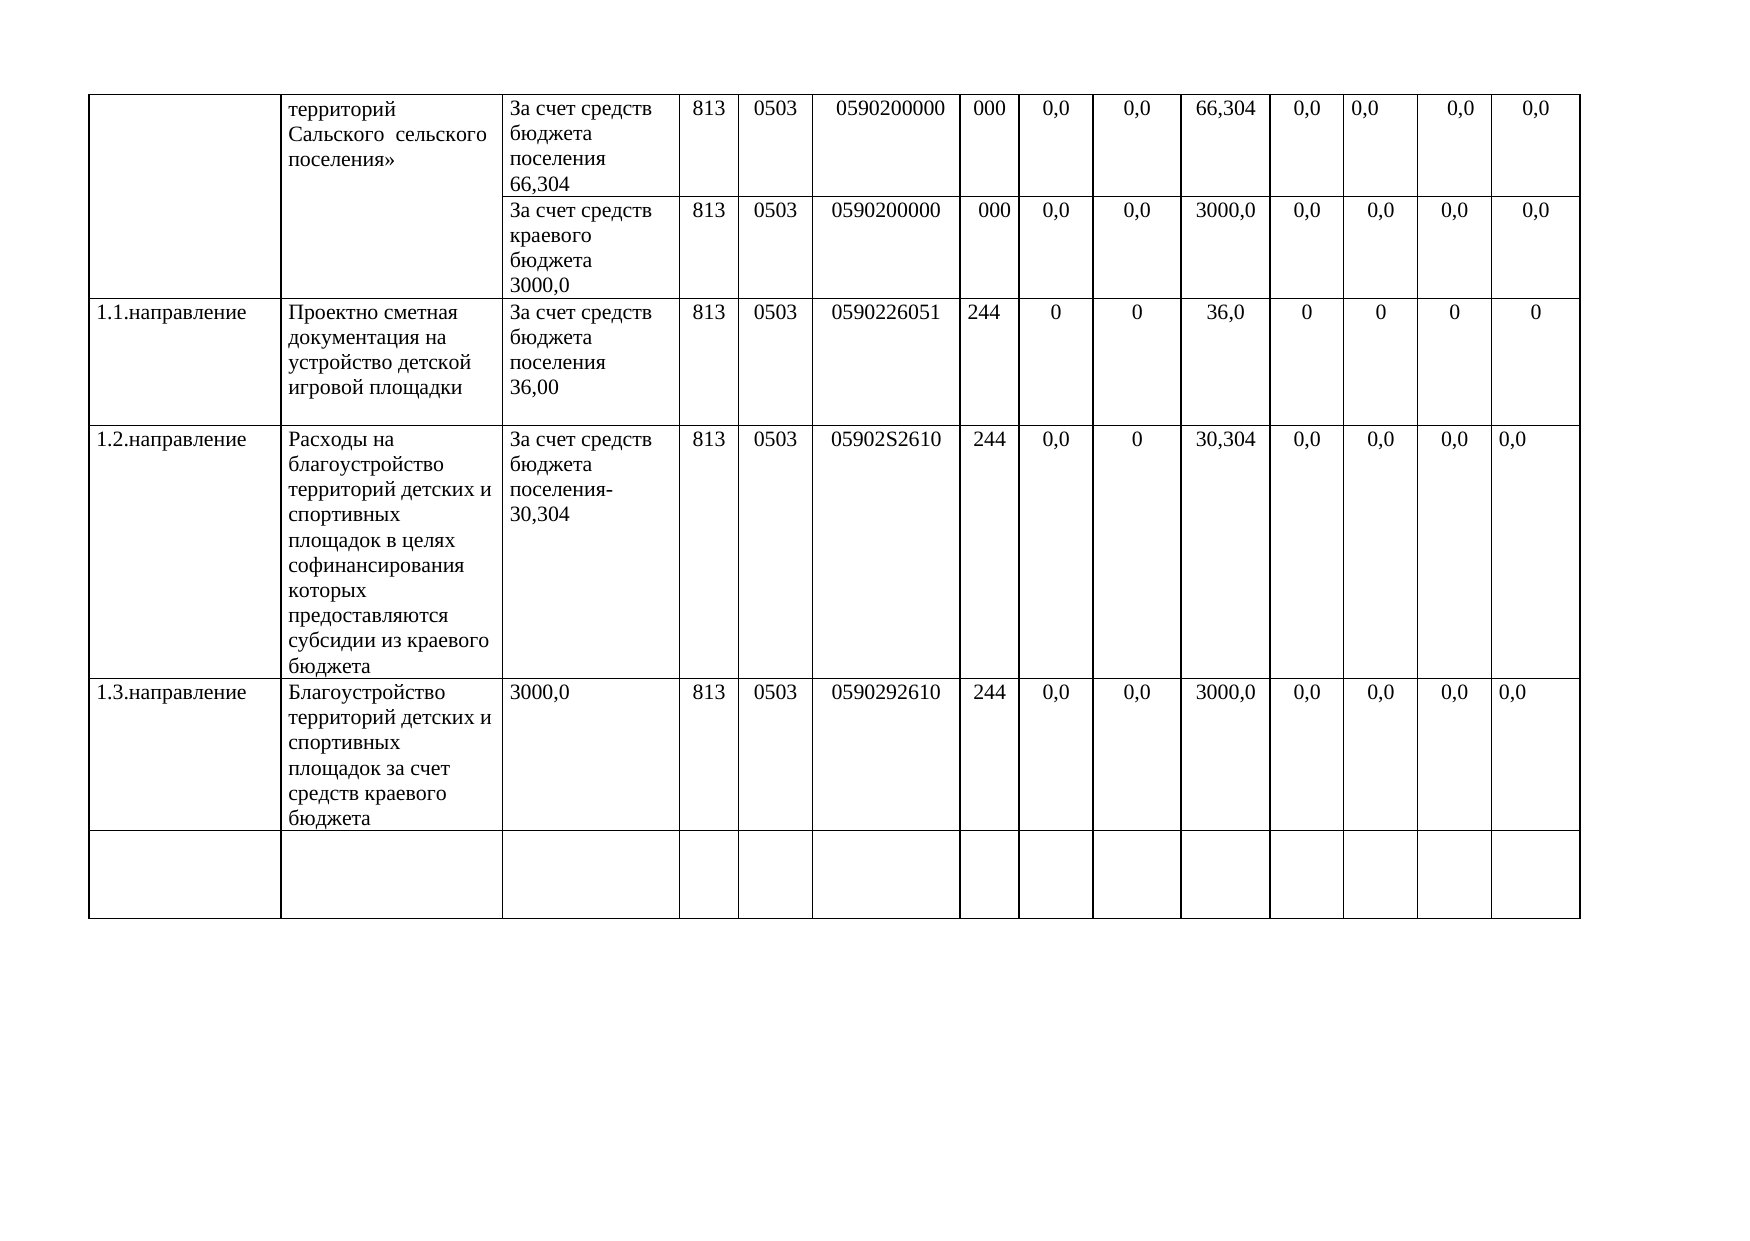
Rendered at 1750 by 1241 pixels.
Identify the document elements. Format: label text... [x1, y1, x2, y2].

table_cell 0503 [739, 426, 812, 678]
table_cell 0,0 [1492, 197, 1579, 298]
table_cell 244 [961, 299, 1018, 425]
table_cell 0 [1020, 299, 1092, 425]
table_cell 0,0 [1344, 426, 1417, 678]
table_cell 813 [680, 95, 738, 196]
table_cell 05902S2610 [813, 426, 959, 678]
table_cell 0,0 [1020, 679, 1092, 830]
table_cell 0590226051 [813, 299, 959, 425]
table_cell 0503 [739, 197, 812, 298]
table_cell 0 [1344, 299, 1417, 425]
table_cell 0 [1271, 299, 1343, 425]
table_cell 0,0 [1094, 197, 1180, 298]
table_cell 1.3.направление [90, 679, 280, 830]
table_cell 244 [961, 679, 1018, 830]
table_cell 0,0 [1344, 679, 1417, 830]
table_cell 30,304 [1182, 426, 1269, 678]
table_cell Благоустройство территорий детских и спортивных площадок за счет средств краевого бюджета [282, 679, 502, 830]
table_cell [1020, 831, 1092, 918]
table_cell 0,0 [1271, 197, 1343, 298]
table_cell [739, 831, 812, 918]
table_cell 0503 [739, 679, 812, 830]
table_cell 0 [1418, 299, 1491, 425]
table_cell 0503 [739, 299, 812, 425]
table_cell 1.1.направление [90, 299, 280, 425]
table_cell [282, 95, 502, 298]
table_cell 0,0 [1344, 95, 1417, 196]
table_cell За счет средств бюджета поселения 66,304 [503, 95, 679, 196]
table_cell 0,0 [1020, 197, 1092, 298]
table_cell 0,0 [1418, 197, 1491, 298]
table_cell Расходы на благоустройство территорий детских и спортивных площадок в целях софинансирования которых предоставляются субсидии из краевого бюджета [282, 426, 502, 678]
table_cell 36,0 [1182, 299, 1269, 425]
table_cell За счет средств бюджета поселения-30,304 [503, 426, 679, 678]
table_cell [1344, 831, 1417, 918]
table_cell 0590200000 [813, 197, 959, 298]
table_cell 0,0 [1344, 197, 1417, 298]
table_cell За счет средств краевого бюджета 3000,0 [503, 197, 679, 298]
table_cell 0,0 [1418, 426, 1491, 678]
table_cell 0,0 [1492, 95, 1579, 196]
table_cell 813 [680, 679, 738, 830]
table_cell 1.2.направление [90, 426, 280, 678]
table_cell [1182, 831, 1269, 918]
table_cell 0503 [739, 95, 812, 196]
table_cell 0 [1094, 426, 1180, 678]
table_cell 0 [1492, 299, 1579, 425]
table_cell [680, 831, 738, 918]
table_cell 0,0 [1094, 95, 1180, 196]
table_cell [1094, 831, 1180, 918]
table_cell 3000,0 [1182, 679, 1269, 830]
table_cell 0,0 [1492, 426, 1579, 678]
table_cell [503, 831, 679, 918]
table_cell [282, 831, 502, 918]
table_cell 000 [961, 95, 1018, 196]
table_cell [90, 95, 280, 298]
table_cell [961, 831, 1018, 918]
table_cell 244 [961, 426, 1018, 678]
table_cell 0,0 [1094, 679, 1180, 830]
table_cell [1418, 831, 1491, 918]
table_cell 0590292610 [813, 679, 959, 830]
table_cell 0,0 [1271, 679, 1343, 830]
table_cell [1271, 831, 1343, 918]
table_cell 000 [961, 197, 1018, 298]
table_cell 0,0 [1418, 95, 1491, 196]
table_cell 0,0 [1492, 679, 1579, 830]
table_cell 0 [1094, 299, 1180, 425]
table_cell 813 [680, 197, 738, 298]
table_cell Проектно сметная документация на устройство детской игровой площадки [282, 299, 502, 425]
table_cell 0,0 [1271, 426, 1343, 678]
table_cell 3000,0 [503, 679, 679, 830]
table_cell 0,0 [1271, 95, 1343, 196]
table_cell [813, 831, 959, 918]
table_cell 66,304 [1182, 95, 1269, 196]
table_cell 3000,0 [1182, 197, 1269, 298]
table_cell 0590200000 [813, 95, 959, 196]
table_cell За счет средств бюджета поселения 36,00 [503, 299, 679, 425]
table_cell 0,0 [1418, 679, 1491, 830]
table_cell [90, 831, 280, 918]
table_cell 0,0 [1020, 426, 1092, 678]
table_cell 0,0 [1020, 95, 1092, 196]
table_cell 813 [680, 299, 738, 425]
table_cell [1492, 831, 1579, 918]
table_cell 813 [680, 426, 738, 678]
